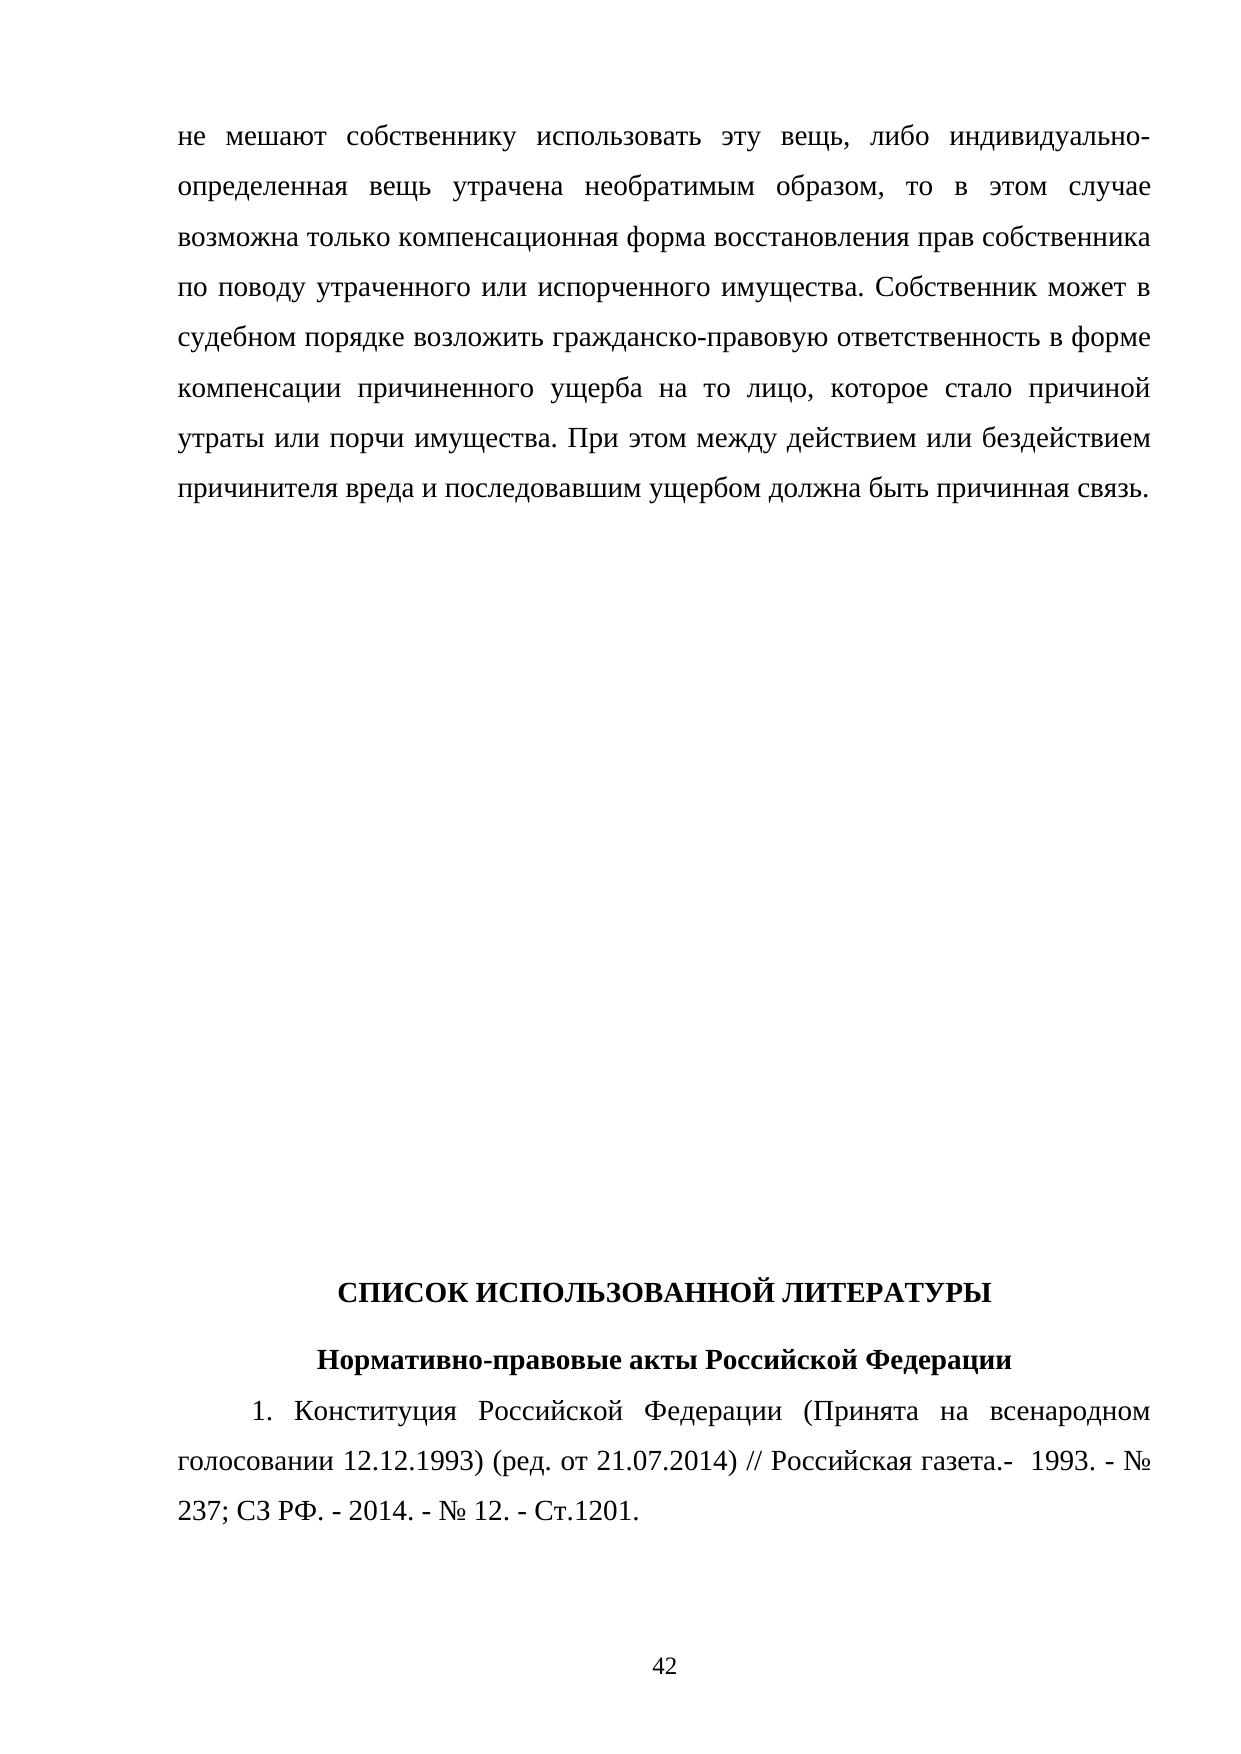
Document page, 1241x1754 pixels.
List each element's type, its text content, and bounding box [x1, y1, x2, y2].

text 1. Конституция Российской Федерации (Принята на всенародном голосовании 12.12.1993) (ред. от 21.07.2014) // Российская газета.- 1993. - № 237; СЗ РФ. - 2014. - № 12. - Ст.1201. [177, 1393, 1152, 1527]
text СПИСОК ИСПОЛЬЗОВАННОЙ ЛИТЕРАТУРЫ [177, 1275, 1152, 1309]
text Нормативно-правовые акты Российской Федерации [177, 1342, 1152, 1376]
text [177, 118, 1152, 504]
